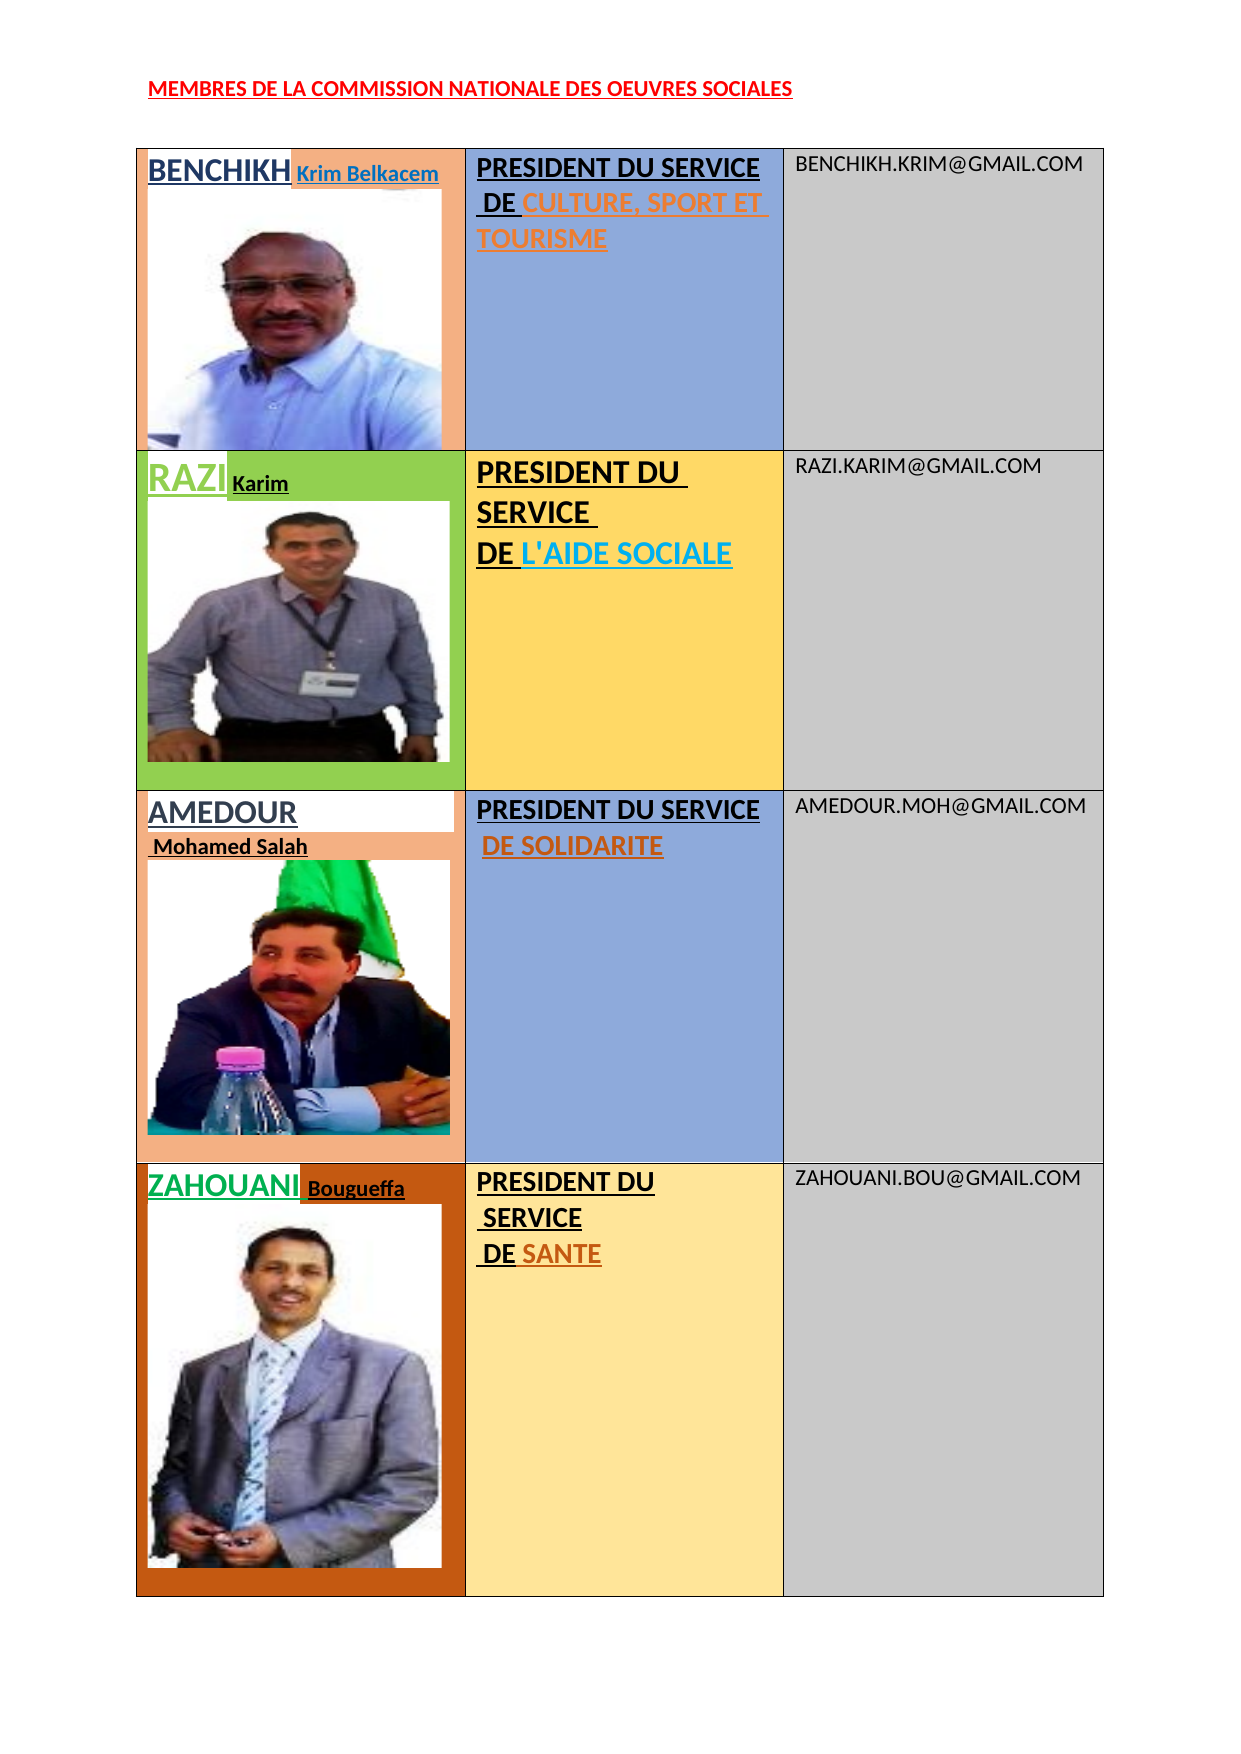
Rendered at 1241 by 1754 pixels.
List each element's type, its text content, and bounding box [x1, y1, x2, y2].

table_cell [784, 1164, 1103, 1596]
table_header BENCHIKH Krim Belkacem [291, 149, 465, 450]
table_cell RAZI Karim [137, 451, 465, 790]
table_cell PRESIDENT DU SERVICE DE L'AIDE SOCIALE [466, 451, 783, 790]
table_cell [466, 1164, 783, 1596]
table_header BENCHIKH.KRIM@GMAIL.COM [784, 149, 1103, 450]
picture [147, 189, 442, 450]
picture [147, 1204, 442, 1568]
table_cell RAZI.KARIM@GMAIL.COM [784, 451, 1103, 790]
table_cell AMEDOUR Mohamed Salah [137, 791, 465, 1162]
table_header PRESIDENT DU SERVICE DE CULTURE, SPORT ET TOURISME [466, 149, 783, 450]
picture [147, 860, 450, 1135]
table_cell PRESIDENT DU SERVICE DE SOLIDARITE [466, 791, 783, 1162]
table_cell ZAHOUANI Bougueffa [137, 1164, 465, 1596]
table_cell AMEDOUR.MOH@GMAIL.COM [784, 791, 1103, 1162]
picture [147, 501, 450, 762]
